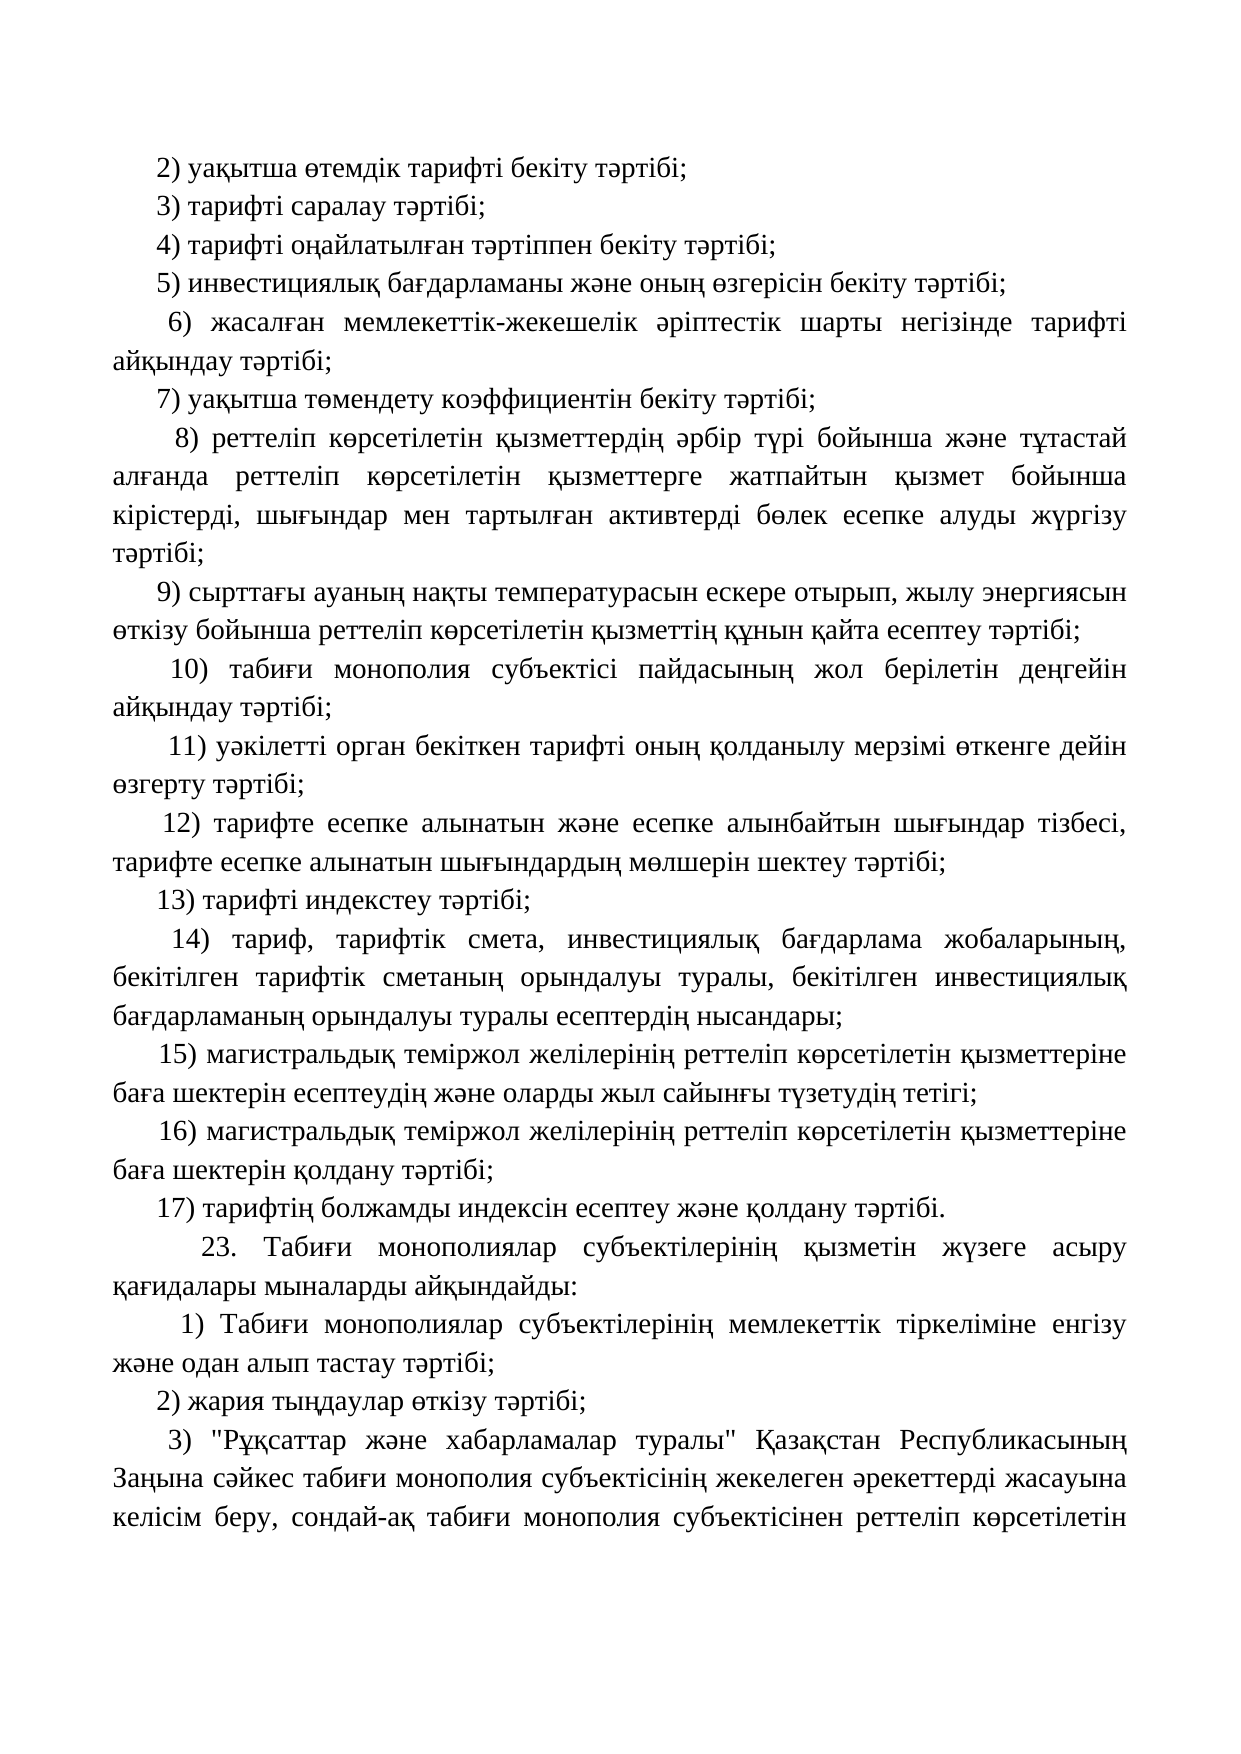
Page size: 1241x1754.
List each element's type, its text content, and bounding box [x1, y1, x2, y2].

text 3) тарифті саралау тәртібі; [112, 188, 1128, 222]
text 2) уақытша өтемдік тарифті бекіту тәртібі; [112, 150, 1128, 183]
text 9) сырттағы ауаның нақты температурасын ескере отырып, жылу энергиясын өткізу бойынша реттеліп көрсетілетін қызметтің құнын қайта есептеу тәртібі; [112, 574, 1128, 646]
text 23. Табиғи монополиялар субъектілерінің қызметін жүзеге асыру қағидалары мыналарды айқындайды: [112, 1229, 1128, 1301]
text 1) Табиғи монополиялар субъектілерінің мемлекеттік тіркеліміне енгізу және одан алып тастау тәртібі; [112, 1306, 1128, 1378]
text 11) уәкілетті орган бекіткен тарифті оның қолданылу мерзімі өткенге дейін өзгерту тәртібі; [112, 728, 1128, 800]
text 5) инвестициялық бағдарламаны және оның өзгерісін бекіту тәртібі; [112, 266, 1128, 299]
text 15) магистральдық теміржол желілерінің реттеліп көрсетілетін қызметтеріне баға шектерін есептеудің және оларды жыл сайынғы түзетудің тетігі; [112, 1036, 1128, 1108]
text 12) тарифте есепке алынатын және есепке алынбайтын шығындар тізбесі, тарифте есепке алынатын шығындардың мөлшерін шектеу тәртібі; [112, 805, 1128, 877]
text 7) уақытша төмендету коэффициентін бекіту тәртібі; [112, 381, 1128, 415]
text 13) тарифті индекстеу тәртібі; [112, 882, 1128, 916]
text 6) жасалған мемлекеттік-жекешелік әріптестік шарты негізінде тарифті айқындау тәртібі; [112, 304, 1128, 376]
text 14) тариф, тарифтік смета, инвестициялық бағдарлама жобаларының, бекітілген тарифтік сметаның орындалуы туралы, бекітілген инвестициялық бағдарламаның орындалуы туралы есептердің нысандары; [112, 921, 1128, 1031]
text 16) магистральдық теміржол желілерінің реттеліп көрсетілетін қызметтеріне баға шектерін қолдану тәртібі; [112, 1113, 1128, 1186]
text 2) жария тыңдаулар өткізу тәртібі; [112, 1383, 1128, 1417]
text 10) табиғи монополия субъектісі пайдасының жол берілетін деңгейін айқындау тәртібі; [112, 651, 1128, 723]
text 4) тарифті оңайлатылған тәртіппен бекіту тәртібі; [112, 227, 1128, 261]
text 17) тарифтің болжамды индексін есептеу және қолдану тәртібі. [112, 1191, 1128, 1224]
text 8) реттеліп көрсетілетін қызметтердің әрбір түрі бойынша және тұтастай алғанда реттеліп көрсетілетін қызметтерге жатпайтын қызмет бойынша кірістерді, шығындар мен тартылған активтерді бөлек есепке алуды жүргізу тәртібі; [112, 420, 1128, 569]
